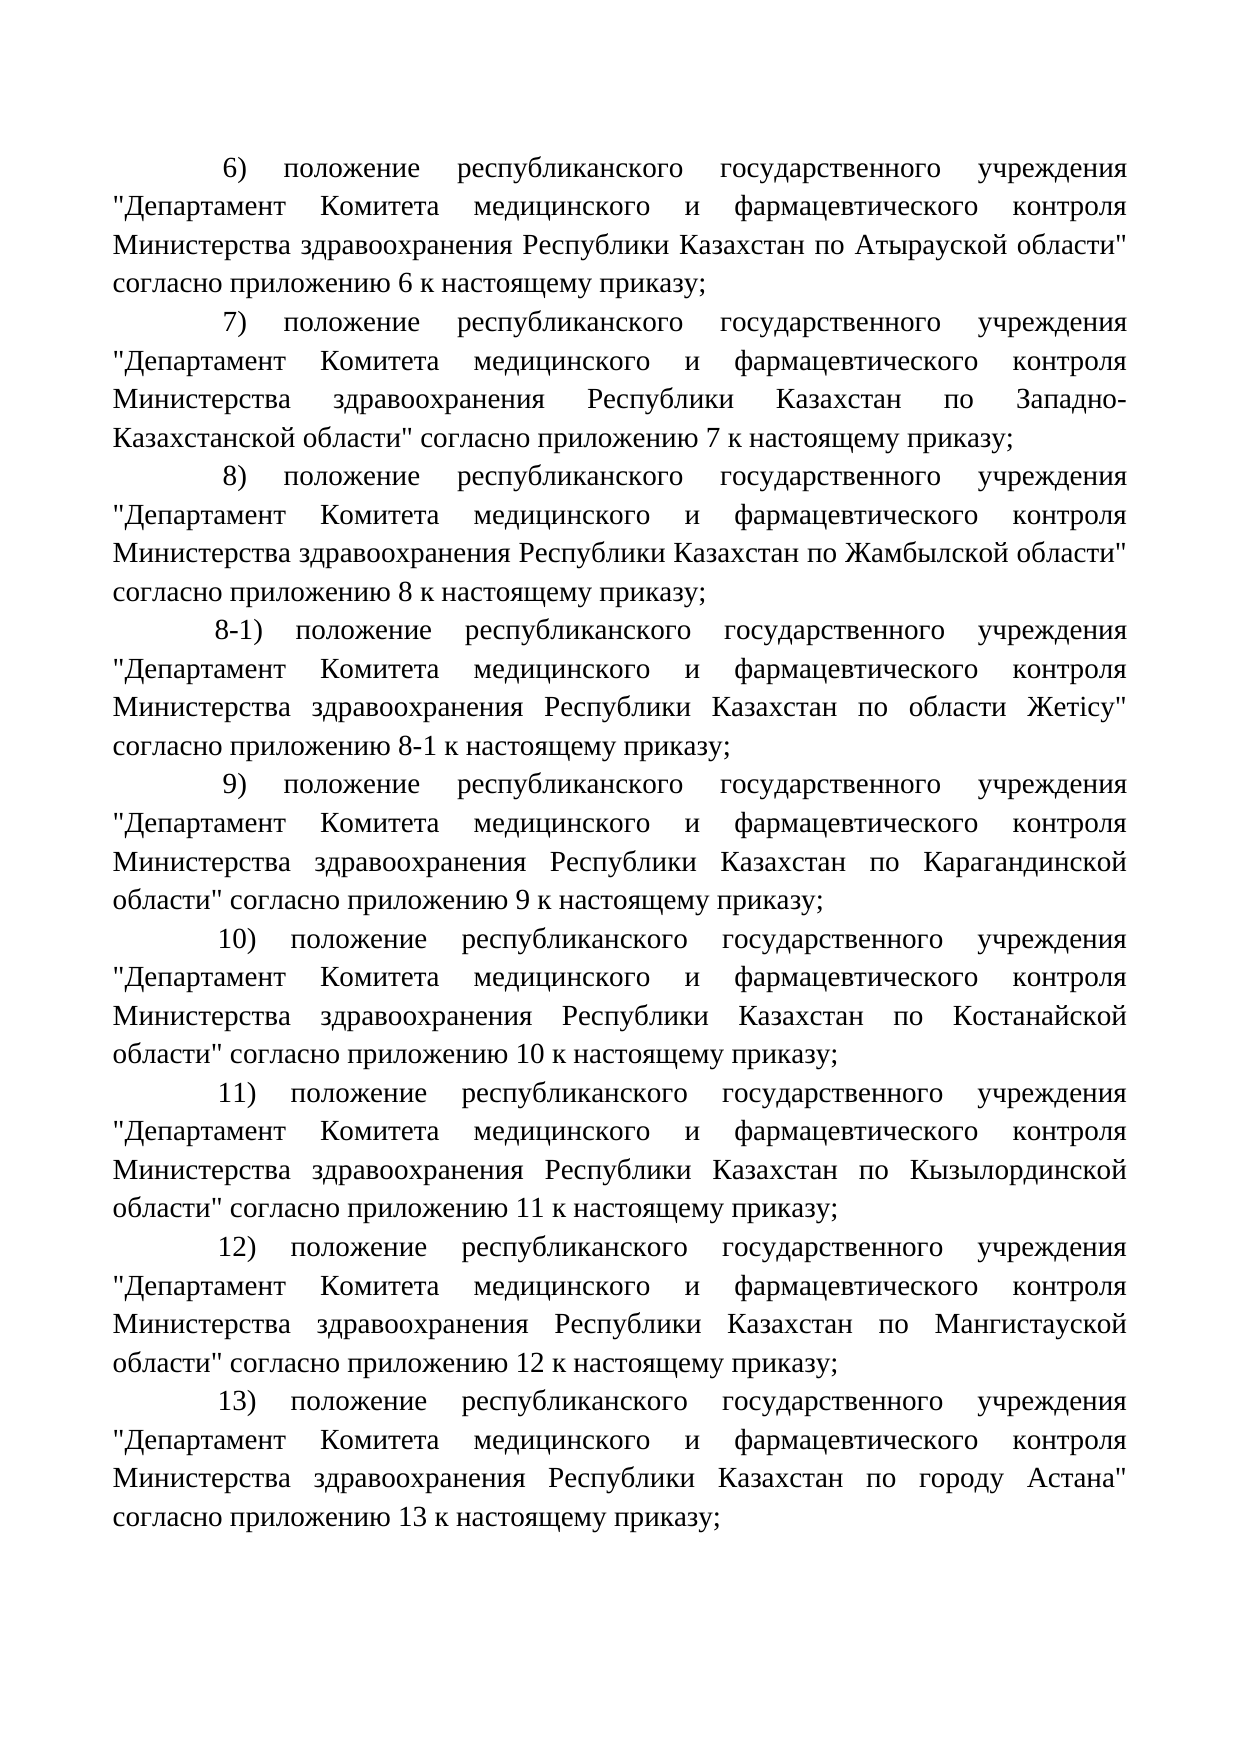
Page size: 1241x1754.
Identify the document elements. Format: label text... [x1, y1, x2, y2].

text 9) положение республиканского государственного учреждения "Департамент Комитета медицинского и фармацевтического контроля Министерства здравоохранения Республики Казахстан по Карагандинской области" согласно приложению 9 к настоящему приказу; [112, 767, 1128, 916]
text 6) положение республиканского государственного учреждения "Департамент Комитета медицинского и фармацевтического контроля Министерства здравоохранения Республики Казахстан по Атырауской области" согласно приложению 6 к настоящему приказу; [112, 150, 1128, 299]
text 12) положение республиканского государственного учреждения "Департамент Комитета медицинского и фармацевтического контроля Министерства здравоохранения Республики Казахстан по Мангистауской области" согласно приложению 12 к настоящему приказу; [112, 1229, 1128, 1378]
text 7) положение республиканского государственного учреждения "Департамент Комитета медицинского и фармацевтического контроля Министерства здравоохранения Республики Казахстан по Западно-Казахстанской области" согласно приложению 7 к настоящему приказу; [112, 304, 1128, 453]
text 11) положение республиканского государственного учреждения "Департамент Комитета медицинского и фармацевтического контроля Министерства здравоохранения Республики Казахстан по Кызылординской области" согласно приложению 11 к настоящему приказу; [112, 1075, 1128, 1224]
text 10) положение республиканского государственного учреждения "Департамент Комитета медицинского и фармацевтического контроля Министерства здравоохранения Республики Казахстан по Костанайской области" согласно приложению 10 к настоящему приказу; [112, 921, 1128, 1070]
text 8-1) положение республиканского государственного учреждения "Департамент Комитета медицинского и фармацевтического контроля Министерства здравоохранения Республики Казахстан по области Жетісу" согласно приложению 8-1 к настоящему приказу; [112, 612, 1128, 762]
text 8) положение республиканского государственного учреждения "Департамент Комитета медицинского и фармацевтического контроля Министерства здравоохранения Республики Казахстан по Жамбылской области" согласно приложению 8 к настоящему приказу; [112, 458, 1128, 607]
